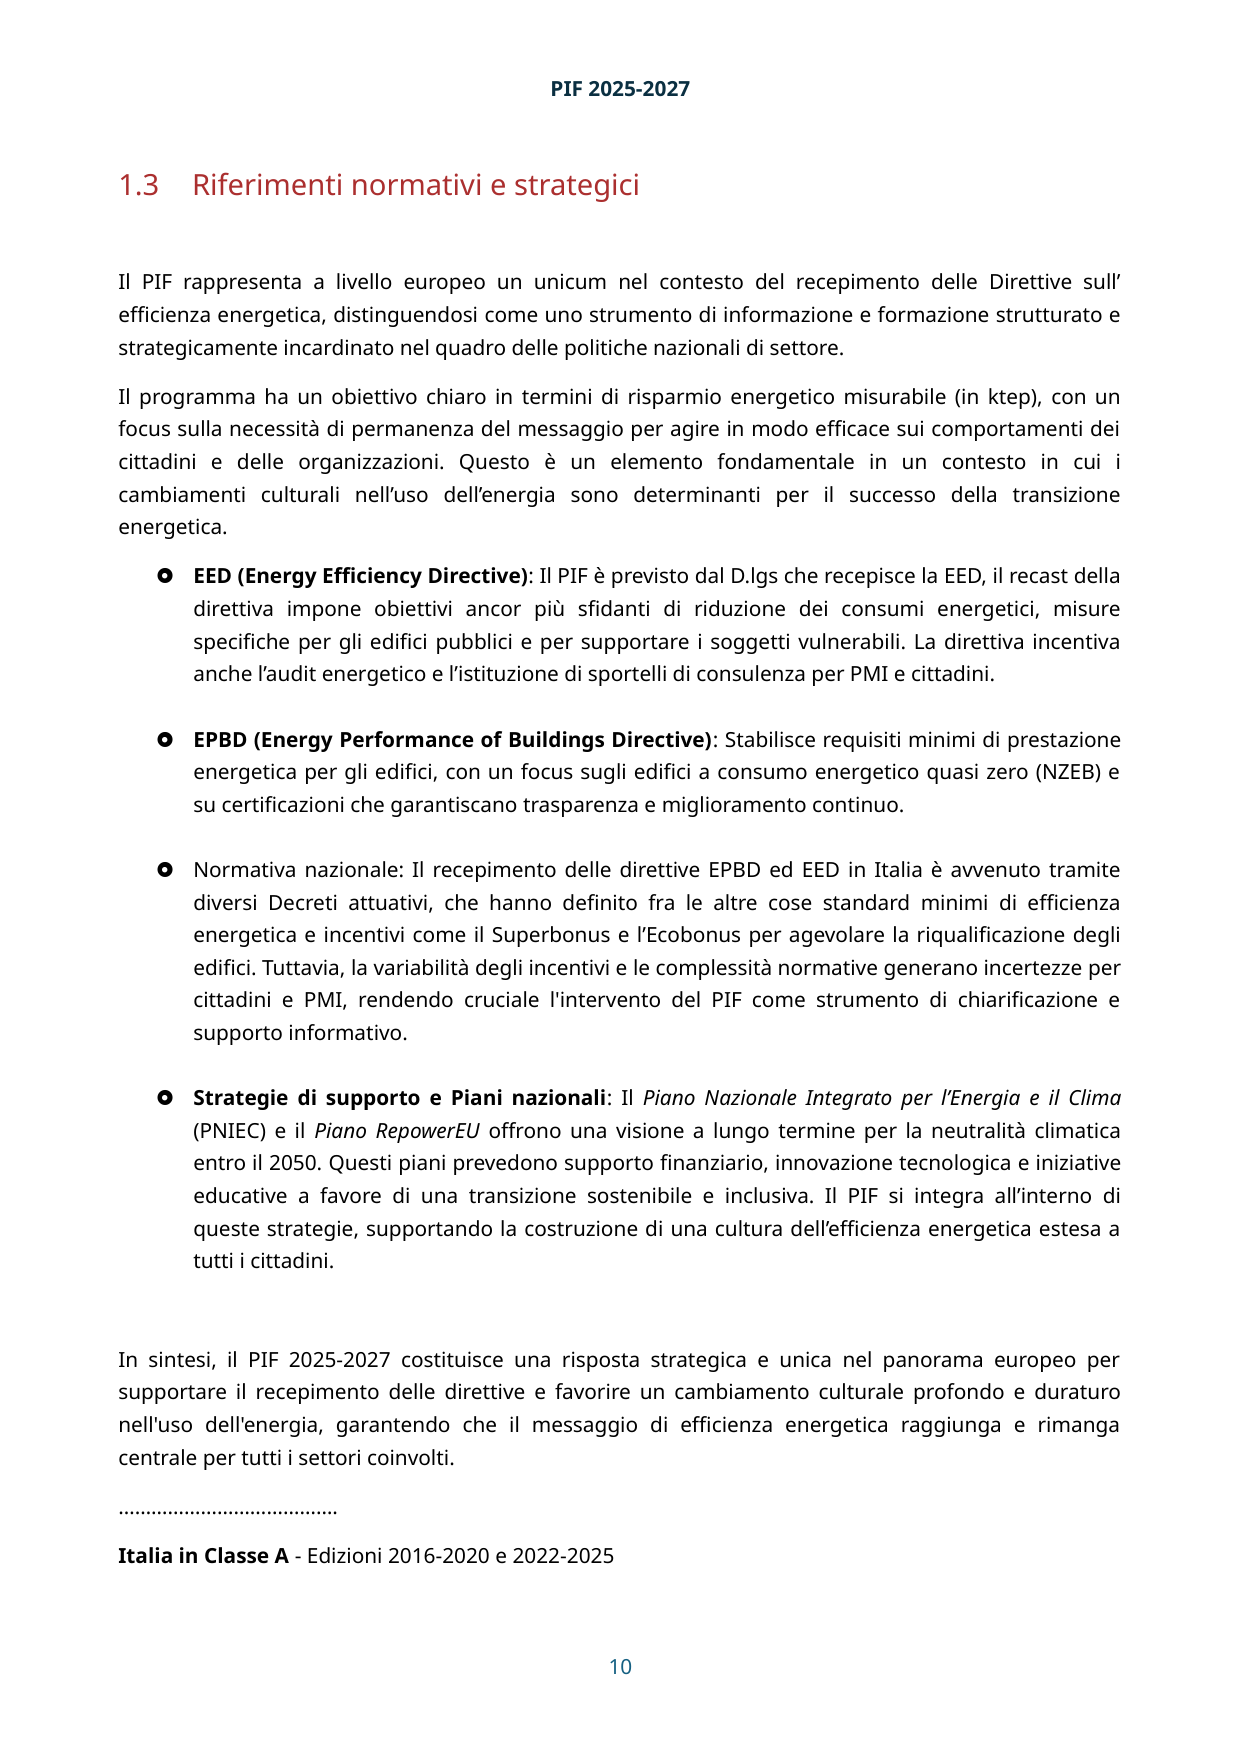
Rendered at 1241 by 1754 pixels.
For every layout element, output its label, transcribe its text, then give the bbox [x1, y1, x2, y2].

text Il PIF rappresenta a livello europeo un unicum nel contesto del recepimento delle Direttive sull’ efficienza energetica, distinguendosi come uno strumento di informazione e formazione strutturato e strategicamente incardinato nel quadro delle politiche nazionali di settore. [118, 267, 1122, 361]
list Normativa nazionale: Il recepimento delle direttive EPBD ed EED in Italia è avvenuto tramite diversi Decreti attuativi, che hanno definito fra le altre cose standard minimi di efficienza energetica e incentivi come il Superbonus e l’Ecobonus per agevolare la riqualificazione degli edifici. Tuttavia, la variabilità degli incentivi e le complessità normative generano incertezze per cittadini e PMI, rendendo cruciale l'intervento del PIF come strumento di chiarificazione e supporto informativo. [156, 855, 1122, 1047]
text Italia in Classe A - Edizioni 2016-2020 e 2022-2025 [118, 1541, 1122, 1570]
text Il programma ha un obiettivo chiaro in termini di risparmio energetico misurabile (in ktep), con un focus sulla necessità di permanenza del messaggio per agire in modo efficace sui comportamenti dei cittadini e delle organizzazioni. Questo è un elemento fondamentale in un contesto in cui i cambiamenti culturali nell’uso dell’energia sono determinanti per il successo della transizione energetica. [118, 382, 1122, 541]
list EPBD (Energy Performance of Buildings Directive): Stabilisce requisiti minimi di prestazione energetica per gli edifici, con un focus sugli edifici a consumo energetico quasi zero (NZEB) e su certificazioni che garantiscano trasparenza e miglioramento continuo. [156, 725, 1122, 818]
subtitle Riferimenti normativi e strategici [118, 164, 1122, 204]
text …………………………………. [118, 1492, 1122, 1520]
list Strategie di supporto e Piani nazionali: Il Piano Nazionale Integrato per l’Energia e il Clima (PNIEC) e il Piano RepowerEU offrono una visione a lungo termine per la neutralità climatica entro il 2050. Questi piani prevedono supporto finanziario, innovazione tecnologica e iniziative educative a favore di una transizione sostenibile e inclusiva. Il PIF si integra all’interno di queste strategie, supportando la costruzione di una cultura dell’efficienza energetica estesa a tutti i cittadini. [156, 1083, 1122, 1275]
text In sintesi, il PIF 2025-2027 costituisce una risposta strategica e unica nel panorama europeo per supportare il recepimento delle direttive e favorire un cambiamento culturale profondo e duraturo nell'uso dell'energia, garantendo che il messaggio di efficienza energetica raggiunga e rimanga centrale per tutti i settori coinvolti. [118, 1345, 1122, 1471]
list EED (Energy Efficiency Directive): Il PIF è previsto dal D.lgs che recepisce la EED, il recast della direttiva impone obiettivi ancor più sfidanti di riduzione dei consumi energetici, misure specifiche per gli edifici pubblici e per supportare i soggetti vulnerabili. La direttiva incentiva anche l’audit energetico e l’istituzione di sportelli di consulenza per PMI e cittadini. [156, 562, 1122, 688]
